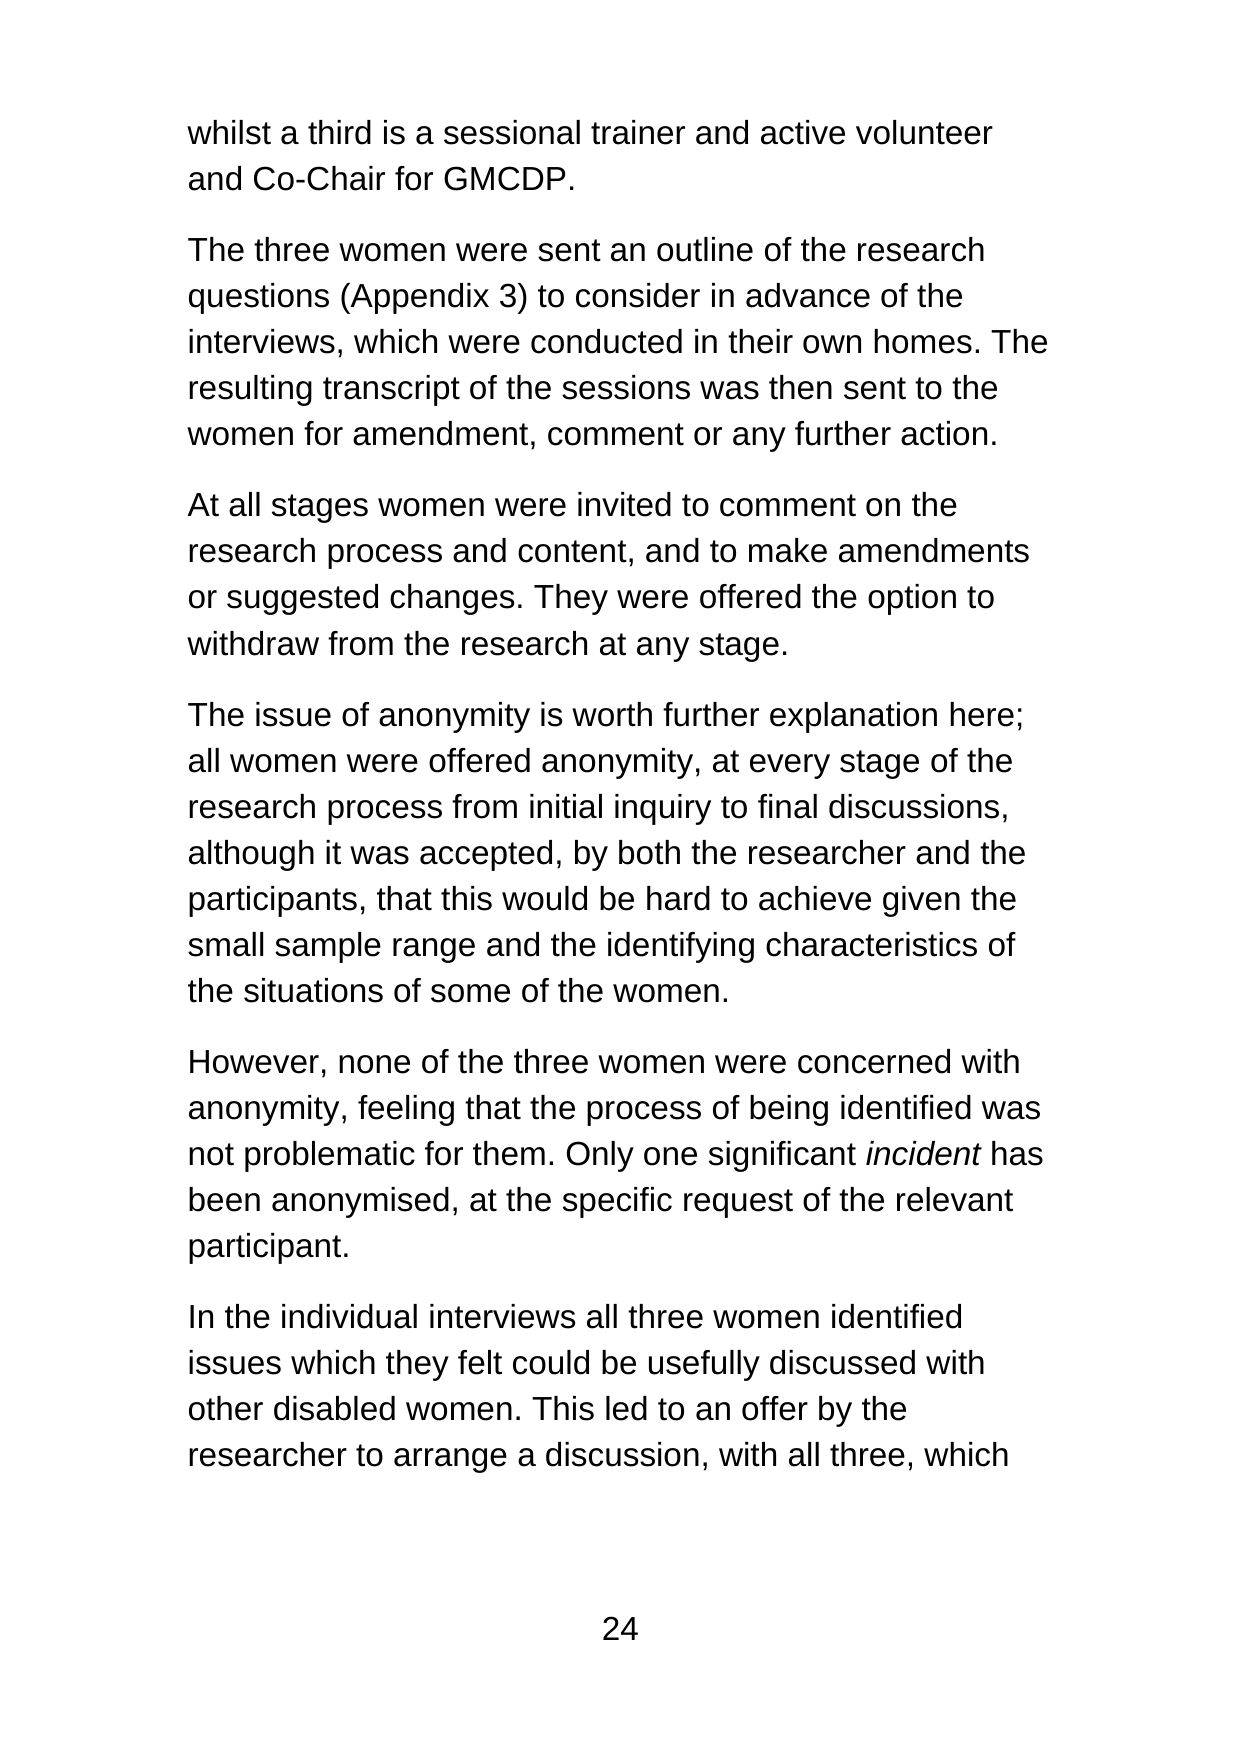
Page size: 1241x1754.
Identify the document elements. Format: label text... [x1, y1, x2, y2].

text The issue of anonymity is worth further explanation here; all women were offered anonymity, at every stage of the research process from initial inquiry to final discussions, although it was accepted, by both the researcher and the participants, that this would be hard to achieve given the small sample range and the identifying characteristics of the situations of some of the women. [187, 694, 1053, 1009]
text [187, 1297, 1053, 1474]
text However, none of the three women were concerned with anonymity, feeling that the process of being identified was not problematic for them. Only one significant incident has been anonymised, at the specific request of the relevant participant. [187, 1042, 1053, 1264]
text At all stages women were invited to comment on the research process and content, and to make amendments or suggested changes. They were offered the option to withdraw from the research at any stage. [187, 485, 1053, 662]
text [187, 113, 1053, 198]
text The three women were sent an outline of the research questions (Appendix 3) to consider in advance of the interviews, which were conducted in their own homes. The resulting transcript of the sessions was then sent to the women for amendment, comment or any further action. [187, 230, 1053, 453]
